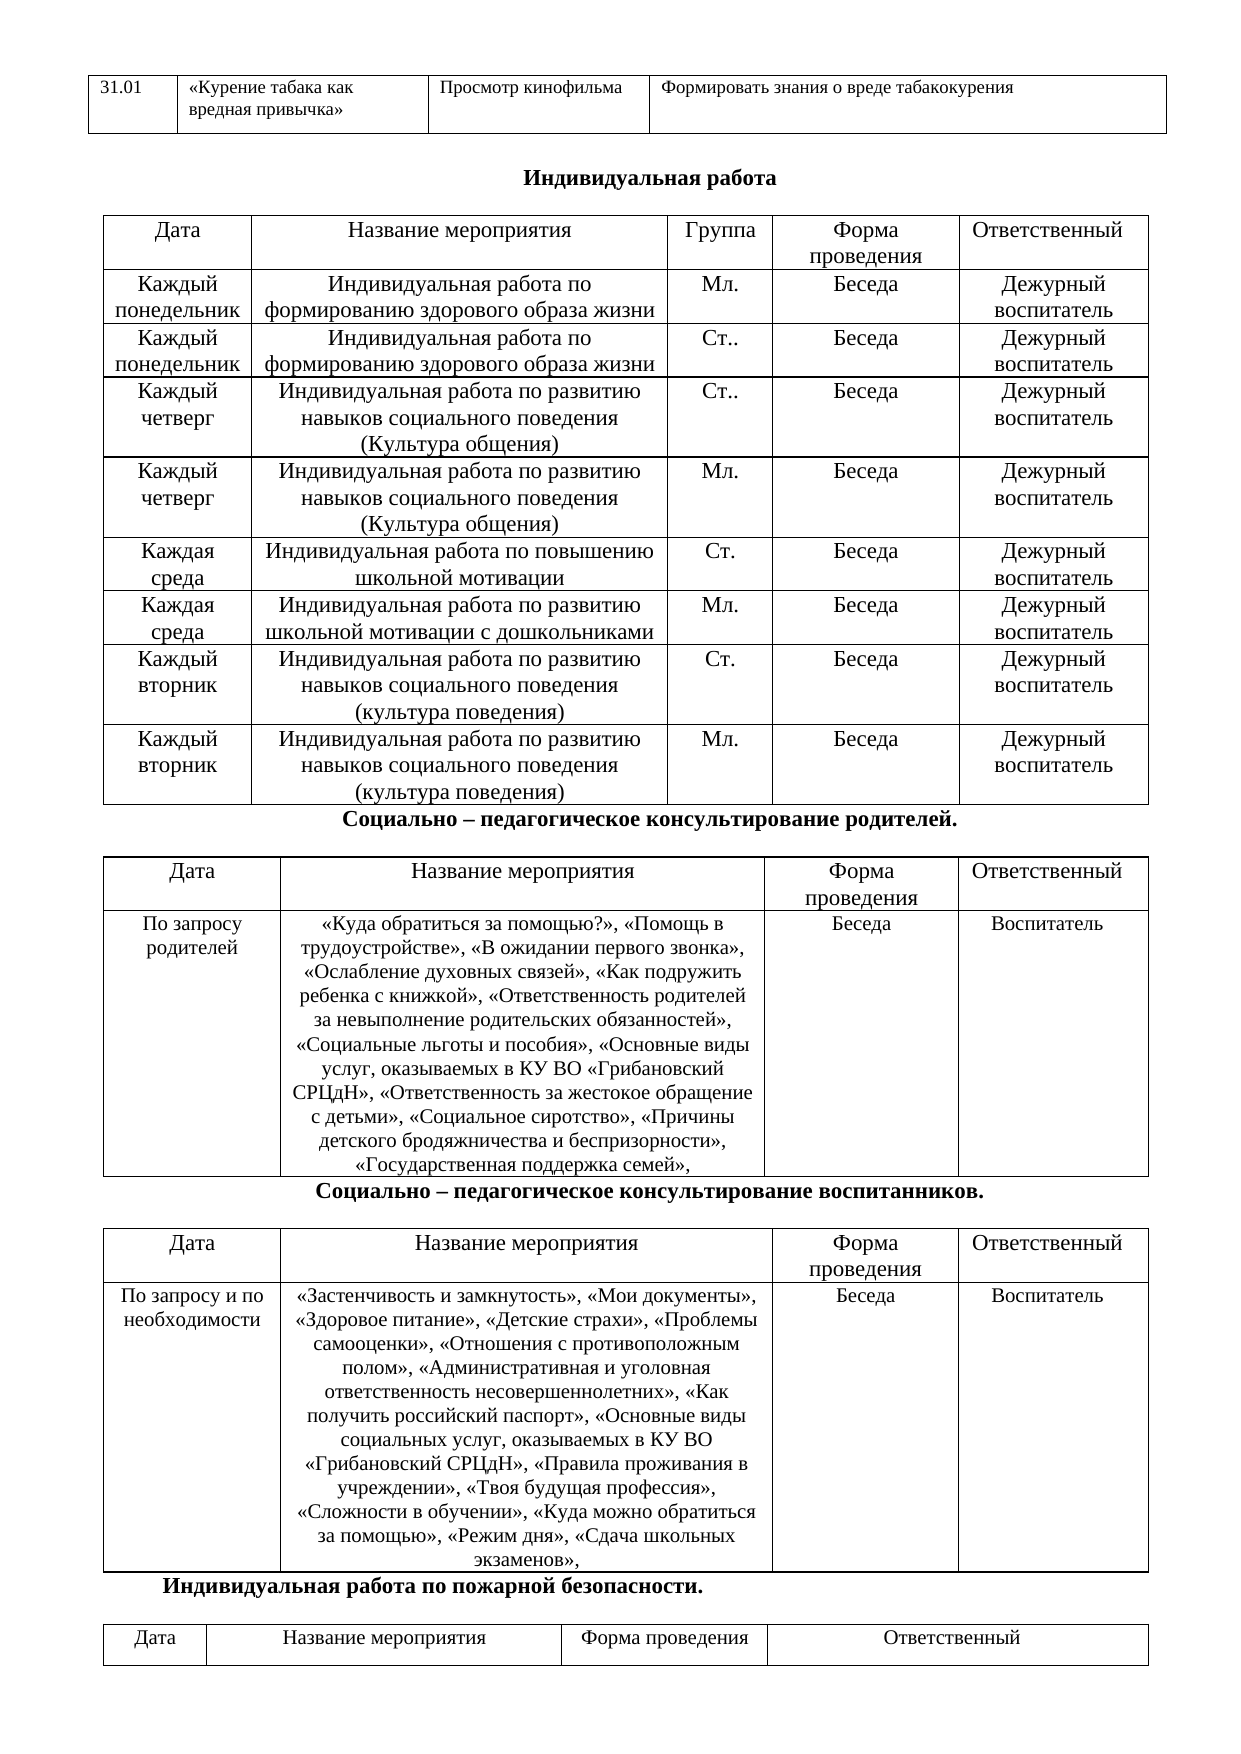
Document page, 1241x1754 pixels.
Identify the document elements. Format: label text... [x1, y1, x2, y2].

table_cell Каждая среда [104, 538, 251, 590]
table_cell Беседа [773, 725, 959, 804]
table_cell Дежурный воспитатель [960, 725, 1148, 804]
text Социально – педагогическое консультирование родителей. [162, 805, 1137, 832]
table_header Дата [104, 216, 251, 269]
table_cell Ст.. [668, 378, 772, 456]
table_cell Беседа [773, 458, 959, 537]
table_cell Беседа [765, 911, 958, 1176]
table_cell Каждая среда [104, 591, 251, 644]
table_cell Каждый четверг [104, 458, 251, 537]
table_cell Индивидуальная работа по повышению школьной мотивации [252, 538, 667, 590]
table_cell По запросу и по необходимости [104, 1283, 280, 1571]
table_header Дата [104, 858, 280, 910]
table_cell Мл. [668, 591, 772, 644]
table_cell Мл. [668, 725, 772, 804]
table_cell Воспитатель [959, 911, 1148, 1176]
table_cell Беседа [773, 324, 959, 376]
table_cell Дежурный воспитатель [960, 324, 1148, 376]
table_cell Индивидуальная работа по развитию навыков социального поведения (Культура общения) [252, 458, 667, 537]
table_cell Каждый понедельник [104, 324, 251, 376]
table_header Название мероприятия [252, 216, 667, 269]
table_cell Индивидуальная работа по развитию навыков социального поведения (культура поведения) [252, 645, 667, 724]
table_cell «Застенчивость и замкнутость», «Мои документы», «Здоровое питание», «Детские страхи», «Проблемы самооценки», «Отношения с противоположным полом», «Административная и уголовная ответственность несовершеннолетних», «Как получить российский паспорт», «Основные виды социальных услуг, оказываемых в КУ ВО «Грибановский СРЦдН», «Правила проживания в учреждении», «Твоя будущая профессия», «Сложности в обучении», «Куда можно обратиться за помощью», «Режим дня», «Сдача школьных экзаменов», [281, 1283, 772, 1571]
table_cell Ст. [668, 645, 772, 724]
table_cell 31.01 [89, 76, 177, 133]
table_cell «Куда обратиться за помощью?», «Помощь в трудоустройстве», «В ожидании первого звонка», «Ослабление духовных связей», «Как подружить ребенка с книжкой», «Ответственность родителей за невыполнение родительских обязанностей», «Социальные льготы и пособия», «Основные виды услуг, оказываемых в КУ ВО «Грибановский СРЦдН», «Ответственность за жестокое обращение с детьми», «Социальное сиротство», «Причины детского бродяжничества и беспризорности», «Государственная поддержка семей», [281, 911, 764, 1176]
table_cell Дежурный воспитатель [960, 538, 1148, 590]
table_cell Беседа [773, 645, 959, 724]
table_cell Дежурный воспитатель [960, 378, 1148, 456]
text Индивидуальная работа [162, 164, 1137, 190]
table_header Ответственный [960, 216, 1148, 269]
table_cell Беседа [773, 591, 959, 644]
table_cell Индивидуальная работа по формированию здорового образа жизни [252, 324, 667, 376]
table_cell Каждый четверг [104, 378, 251, 456]
table_header Форма проведения [773, 1229, 958, 1282]
table_cell Каждый вторник [104, 725, 251, 804]
table_cell По запросу родителей [104, 911, 280, 1176]
table_header Форма проведения [765, 858, 958, 910]
table_header Название мероприятия [281, 858, 764, 910]
text Социально – педагогическое консультирование воспитанников. [162, 1177, 1137, 1203]
table_cell Воспитатель [959, 1283, 1148, 1571]
table_cell Индивидуальная работа по развитию школьной мотивации с дошкольниками [252, 591, 667, 644]
table_cell Ст. [668, 538, 772, 590]
table_cell Индивидуальная работа по формированию здорового образа жизни [252, 270, 667, 323]
table_cell Мл. [668, 270, 772, 323]
table_header Название мероприятия [281, 1229, 772, 1282]
table_header Ответственный [959, 858, 1148, 910]
table_cell Дежурный воспитатель [960, 645, 1148, 724]
table_cell Дежурный воспитатель [960, 591, 1148, 644]
table_cell Беседа [773, 538, 959, 590]
table_cell Беседа [773, 378, 959, 456]
table_cell Мл. [668, 458, 772, 537]
table_header Форма проведения [562, 1625, 767, 1665]
table_cell Просмотр кинофильма [429, 76, 649, 133]
table_cell Каждый вторник [104, 645, 251, 724]
text Индивидуальная работа по пожарной безопасности. [162, 1573, 1137, 1599]
table_cell «Курение табака как вредная привычка» [178, 76, 428, 133]
table_cell Каждый понедельник [104, 270, 251, 323]
table_cell Дежурный воспитатель [960, 458, 1148, 537]
table_header Ответственный [768, 1625, 1148, 1665]
table_cell Ст.. [668, 324, 772, 376]
table_cell Дежурный воспитатель [960, 270, 1148, 323]
table_header Форма проведения [773, 216, 959, 269]
table_header Ответственный [959, 1229, 1148, 1282]
table_header Группа [668, 216, 772, 269]
table_cell Индивидуальная работа по развитию навыков социального поведения (Культура общения) [252, 378, 667, 456]
table_cell Беседа [773, 1283, 958, 1571]
table_header Дата [104, 1229, 280, 1282]
table_cell Индивидуальная работа по развитию навыков социального поведения (культура поведения) [252, 725, 667, 804]
table_cell Беседа [773, 270, 959, 323]
table_header Дата [104, 1625, 206, 1665]
table_cell Формировать знания о вреде табакокурения [650, 76, 1166, 133]
table_header Название мероприятия [207, 1625, 561, 1665]
